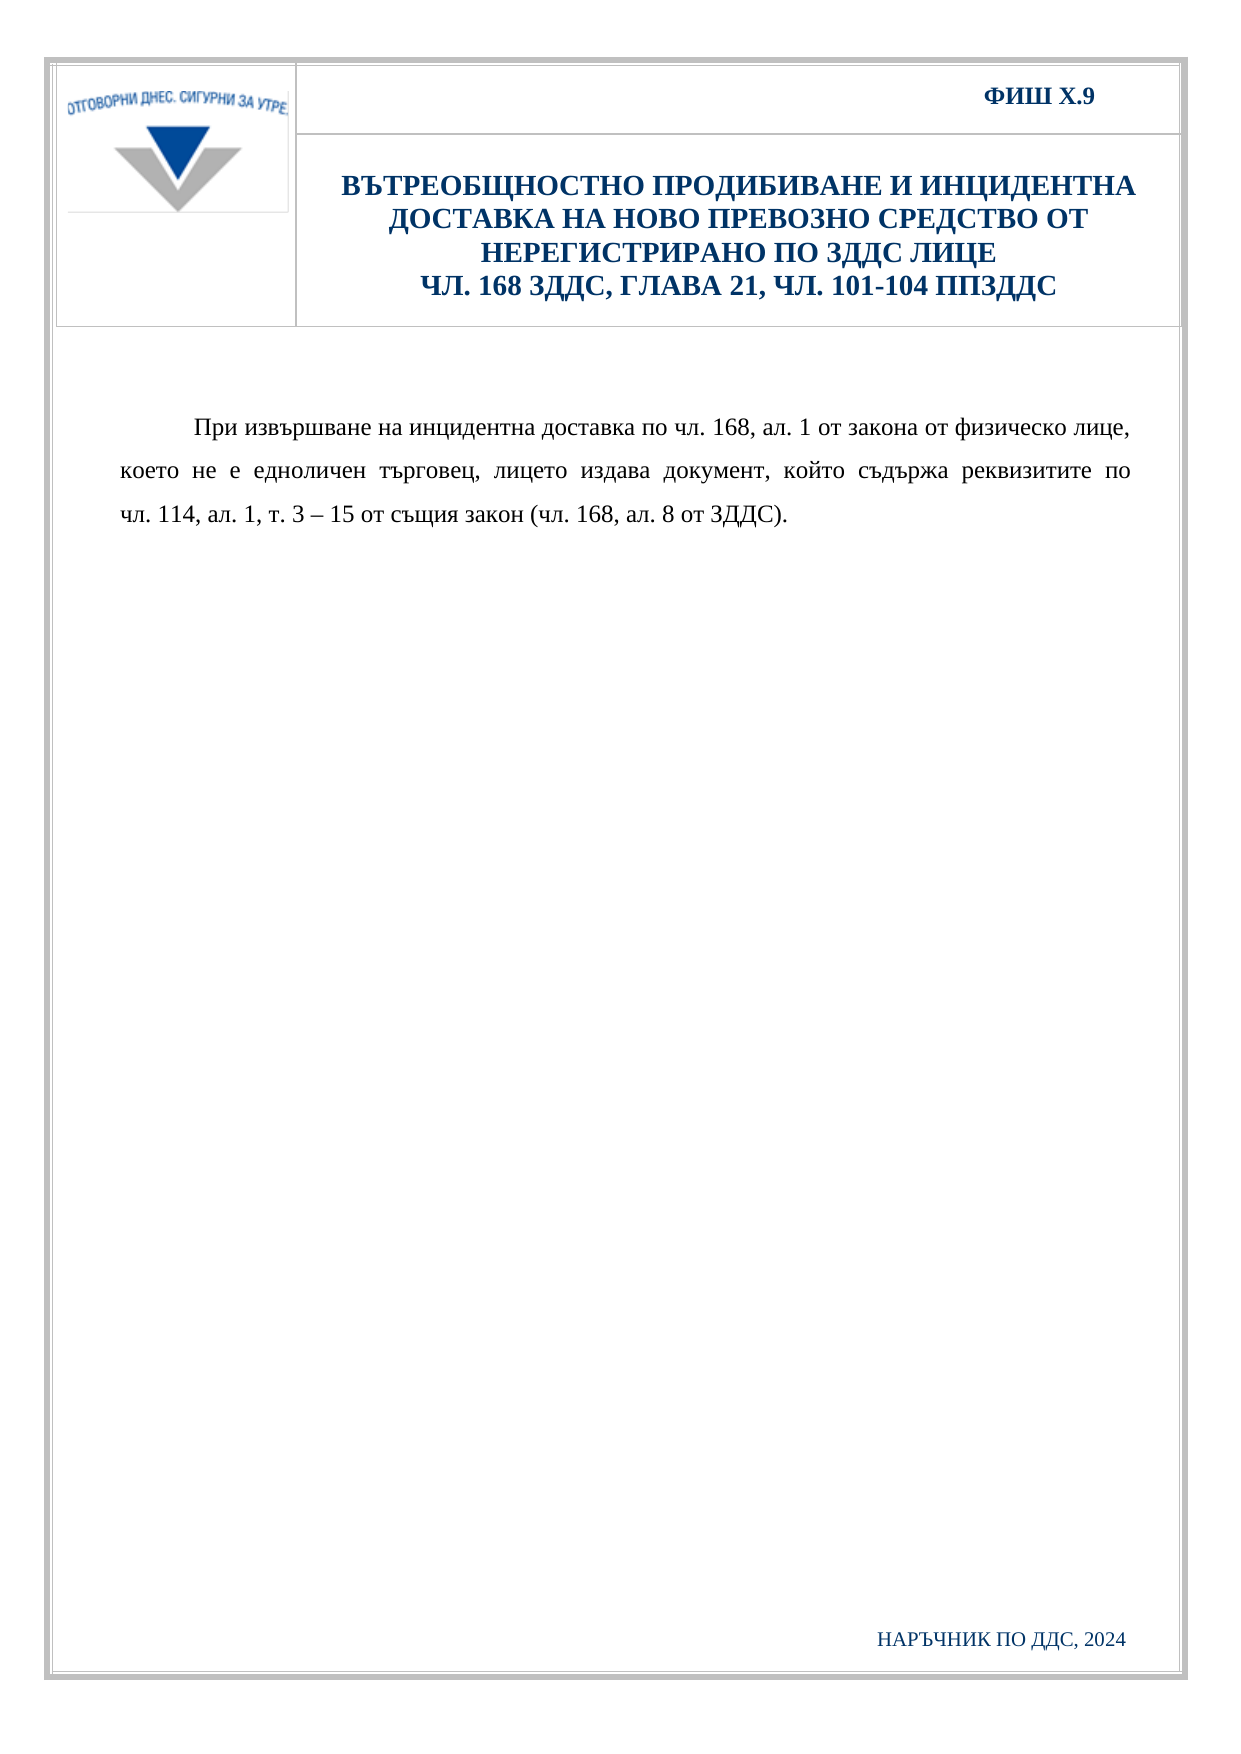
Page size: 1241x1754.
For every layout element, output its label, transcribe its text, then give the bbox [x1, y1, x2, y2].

text При извършване на инцидентна доставка по чл. 168, ал. 1 от закона от физическо лице, което не е едноличен търговец, лицето издава документ, който съдържа реквизитите по чл. 114, ал. 1, т. 3 – 15 от същия закон (чл. 168, ал. 8 от ЗДДС). [120, 412, 1132, 527]
picture [67, 91, 290, 214]
